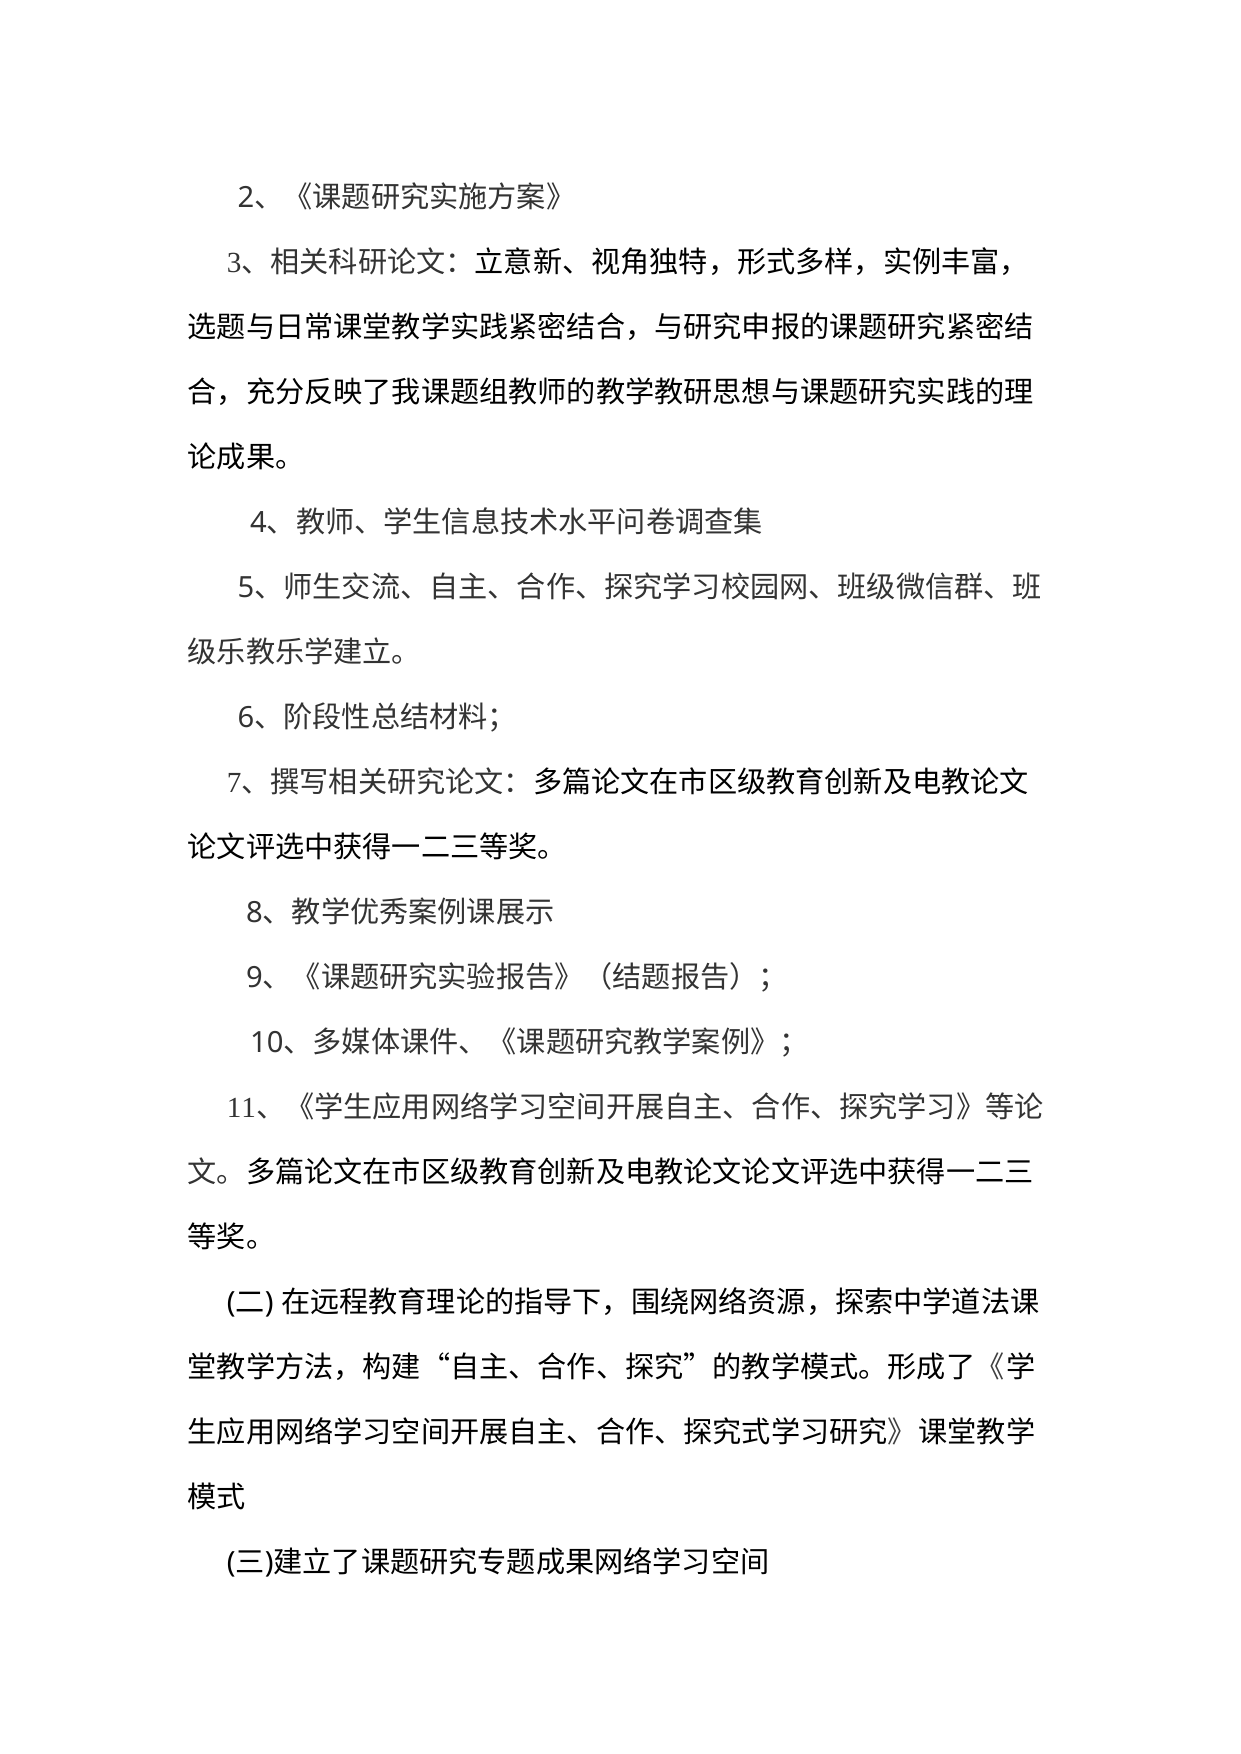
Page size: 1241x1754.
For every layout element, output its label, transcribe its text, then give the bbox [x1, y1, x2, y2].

text 4、教师、学生信息技术水平问卷调查集 [187, 487, 1053, 552]
text 7、撰写相关研究论文：多篇论文在市区级教育创新及电教论文论文评选中获得一二三等奖。 [187, 747, 1053, 877]
text 8、教学优秀案例课展示 [187, 877, 1053, 942]
text 6、阶段性总结材料； [187, 682, 1053, 747]
text (三)建立了课题研究专题成果网络学习空间 [187, 1527, 1053, 1592]
text 3、相关科研论文：立意新、视角独特，形式多样，实例丰富，选题与日常课堂教学实践紧密结合，与研究申报的课题研究紧密结合，充分反映了我课题组教师的教学教研思想与课题研究实践的理论成果。 [187, 227, 1053, 487]
text (二) 在远程教育理论的指导下，围绕网络资源，探索中学道法课堂教学方法，构建“自主、合作、探究”的教学模式。形成了《学生应用网络学习空间开展自主、合作、探究式学习研究》课堂教学模式 [187, 1267, 1053, 1527]
text 11、《学生应用网络学习空间开展自主、合作、探究学习》等论文。多篇论文在市区级教育创新及电教论文论文评选中获得一二三等奖。 [187, 1072, 1053, 1267]
text 9、《课题研究实验报告》（结题报告）； [187, 942, 1053, 1007]
text 10、多媒体课件、《课题研究教学案例》； [187, 1007, 1053, 1072]
text 2、《课题研究实施方案》 [187, 162, 1053, 227]
text 5、师生交流、自主、合作、探究学习校园网、班级微信群、班级乐教乐学建立。 [187, 552, 1053, 682]
